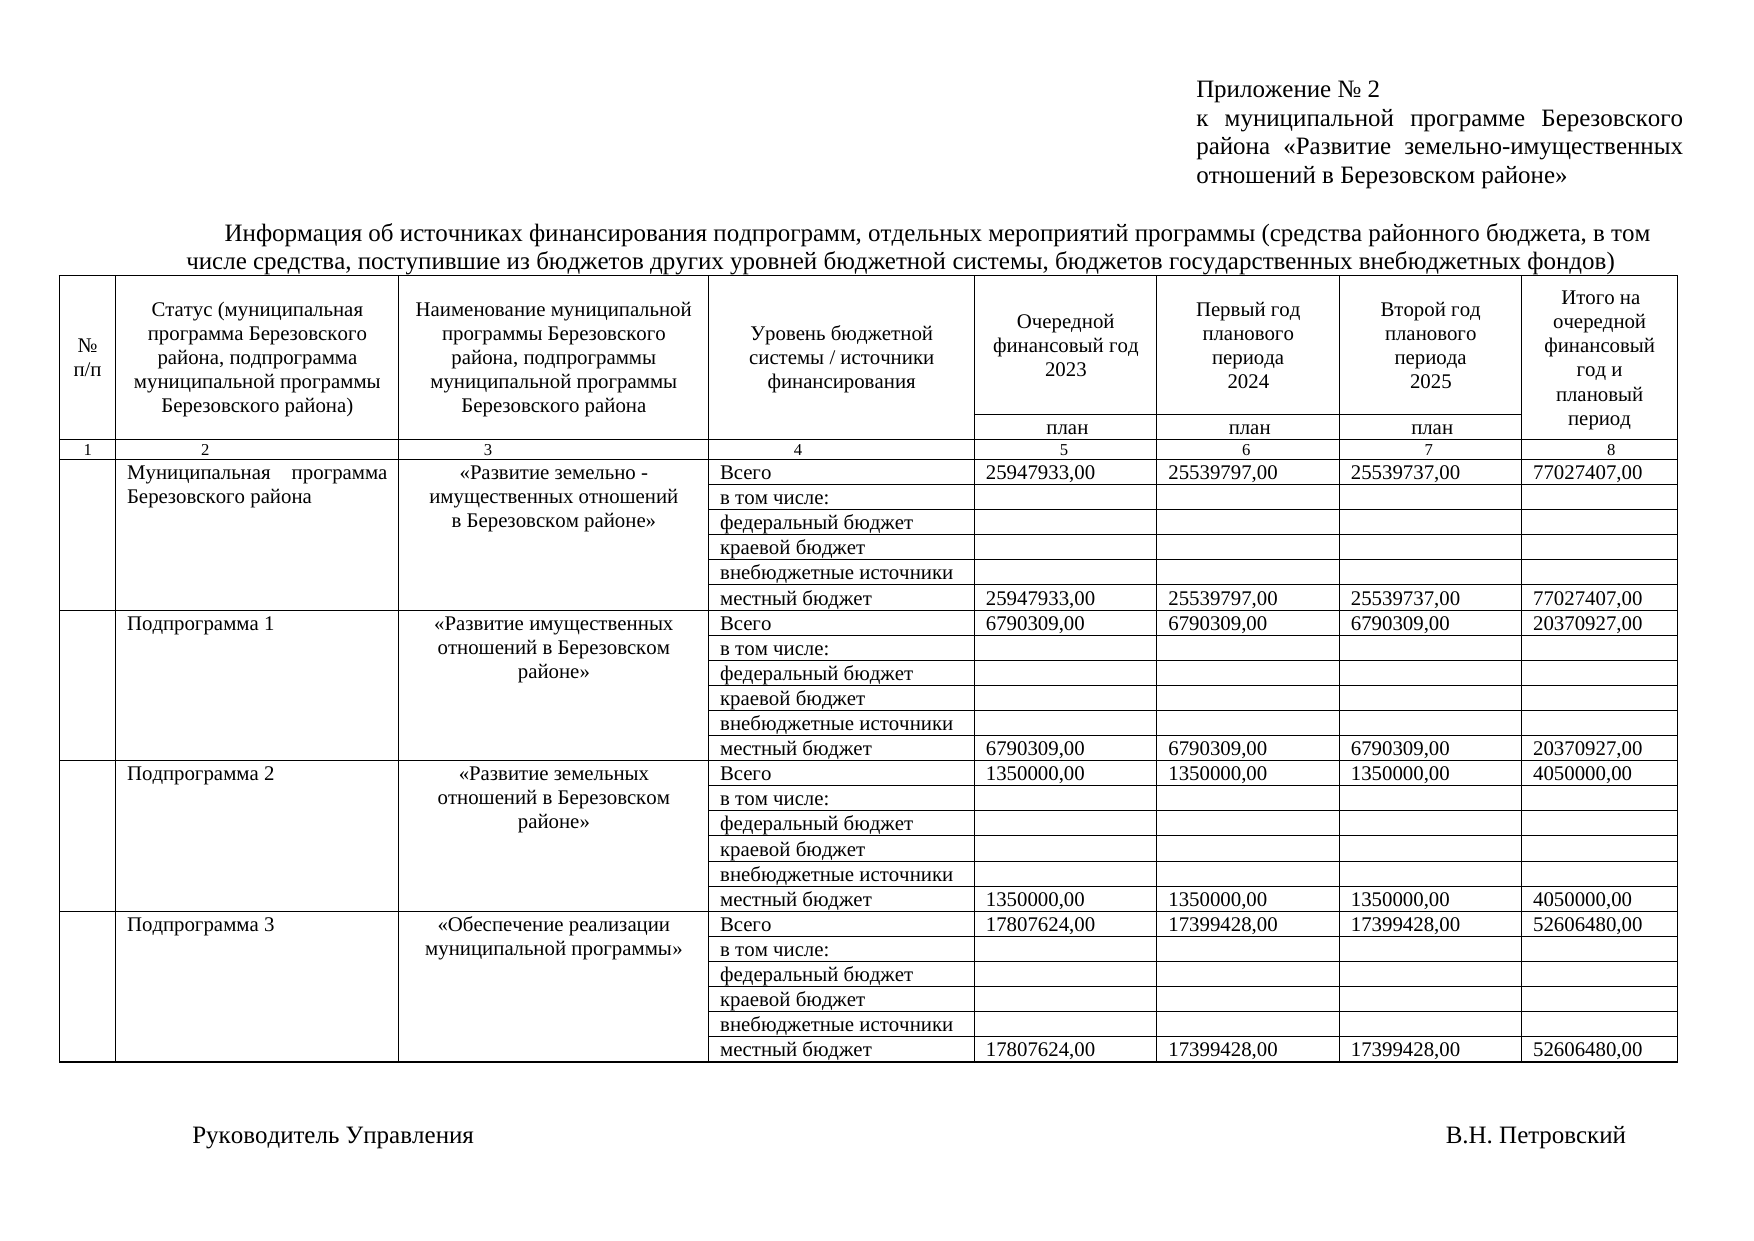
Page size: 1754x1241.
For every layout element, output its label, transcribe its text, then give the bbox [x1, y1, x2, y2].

table_cell план [1157, 415, 1339, 439]
table_cell [975, 786, 1156, 810]
table_cell [1522, 485, 1677, 509]
table_cell [1157, 836, 1339, 861]
table_cell 1350000,00 [1157, 761, 1339, 785]
table_cell [1340, 836, 1521, 861]
table_cell 1 [60, 440, 115, 459]
table_cell 1350000,00 [1340, 761, 1521, 785]
table_cell [1157, 560, 1339, 584]
table_cell 25539797,00 [1157, 460, 1339, 484]
table_cell [1157, 862, 1339, 886]
table_cell федеральный бюджет [709, 510, 974, 534]
table_cell [1522, 1012, 1677, 1036]
table_cell [1340, 510, 1521, 534]
table_cell [1340, 686, 1521, 710]
table_cell [1522, 686, 1677, 710]
table_cell [1522, 636, 1677, 660]
table_cell [1522, 510, 1677, 534]
table_cell [1340, 962, 1521, 986]
table_cell [1157, 811, 1339, 835]
table_cell 1350000,00 [975, 887, 1156, 911]
table_cell федеральный бюджет [709, 962, 974, 986]
table_cell [1340, 862, 1521, 886]
table_cell [975, 962, 1156, 986]
table_cell [975, 811, 1156, 835]
table_cell местный бюджет [709, 585, 974, 609]
table_cell [1340, 937, 1521, 961]
table_cell [1157, 686, 1339, 710]
table_cell Всего [709, 912, 974, 936]
table_cell [1340, 786, 1521, 810]
table_cell 1350000,00 [1157, 887, 1339, 911]
table_cell [975, 711, 1156, 735]
table_cell [60, 912, 115, 1061]
table_cell 7 [1340, 440, 1521, 459]
table_header Статус (муниципальная программа Березовского района, подпрограмма муниципальной программы Березовского района) [116, 276, 398, 439]
table_cell [975, 1012, 1156, 1036]
table_cell план [1340, 415, 1521, 439]
table_cell внебюджетные источники [709, 1012, 974, 1036]
text Приложение № 2 [1196, 74, 1683, 103]
table_header Итого на очередной финансовый год и плановый период [1522, 276, 1677, 439]
table_cell [975, 535, 1156, 559]
table_cell 6790309,00 [1157, 736, 1339, 760]
table_cell Подпрограмма 3 [116, 912, 398, 1061]
table_cell 6 [1157, 440, 1339, 459]
table_cell внебюджетные источники [709, 862, 974, 886]
table_cell [1340, 535, 1521, 559]
table_cell местный бюджет [709, 1037, 974, 1061]
table_cell 17399428,00 [1157, 1037, 1339, 1061]
table_cell 25539737,00 [1340, 585, 1521, 609]
table_cell в том числе: [709, 636, 974, 660]
table_cell 77027407,00 [1522, 585, 1677, 609]
table_cell 25539737,00 [1340, 460, 1521, 484]
table_cell [975, 987, 1156, 1011]
table_cell [1157, 485, 1339, 509]
table_cell Подпрограмма 2 [116, 761, 398, 911]
table_cell 52606480,00 [1522, 912, 1677, 936]
table_cell 17399428,00 [1157, 912, 1339, 936]
table_cell федеральный бюджет [709, 661, 974, 685]
table_cell внебюджетные источники [709, 711, 974, 735]
table_cell [1157, 535, 1339, 559]
table_cell 17399428,00 [1340, 1037, 1521, 1061]
table_cell «Развитие имущественных отношений в Березовском районе» [399, 611, 708, 760]
table_cell [975, 510, 1156, 534]
table_cell в том числе: [709, 786, 974, 810]
table_cell 1350000,00 [1340, 887, 1521, 911]
table_cell [1522, 962, 1677, 986]
table_cell 4050000,00 [1522, 761, 1677, 785]
table_cell [60, 611, 115, 760]
table_cell внебюджетные источники [709, 560, 974, 584]
table_cell 4050000,00 [1522, 887, 1677, 911]
table_cell 1350000,00 [975, 761, 1156, 785]
table_cell 8 [1522, 440, 1677, 459]
table_cell местный бюджет [709, 887, 974, 911]
table_header Наименование муниципальной программы Березовского района, подпрограммы муниципальной программы Березовского района [399, 276, 708, 439]
table_cell Всего [709, 611, 974, 634]
table_cell [1522, 560, 1677, 584]
table_cell [975, 661, 1156, 685]
table_cell 25947933,00 [975, 460, 1156, 484]
table_cell 6790309,00 [975, 611, 1156, 634]
table_header Второй год планового периода 2025 [1340, 276, 1521, 413]
table_cell 20370927,00 [1522, 736, 1677, 760]
table_cell федеральный бюджет [709, 811, 974, 835]
table_cell 25539797,00 [1157, 585, 1339, 609]
text к муниципальной программе Березовского района «Развитие земельно-имущественных отношений в Березовском районе» [1196, 103, 1683, 189]
table_cell [1522, 535, 1677, 559]
table_header № п/п [60, 276, 115, 439]
table_cell 77027407,00 [1522, 460, 1677, 484]
table_cell [1522, 987, 1677, 1011]
table_cell [60, 460, 115, 609]
table_cell [60, 761, 115, 911]
table_cell [1340, 661, 1521, 685]
table_cell краевой бюджет [709, 535, 974, 559]
table_header Очередной финансовый год 2023 [975, 276, 1156, 413]
table_cell [1522, 661, 1677, 685]
table_cell Муниципальная программа Березовского района [116, 460, 398, 609]
table_cell 20370927,00 [1522, 611, 1677, 634]
table_cell [1522, 811, 1677, 835]
table_cell [1340, 636, 1521, 660]
table_cell [1522, 786, 1677, 810]
text Руководитель Управления В.Н. Петровский [118, 1120, 1683, 1149]
table_cell Всего [709, 460, 974, 484]
table_cell 17807624,00 [975, 912, 1156, 936]
table_cell [1340, 1012, 1521, 1036]
table_cell [975, 485, 1156, 509]
text Информация об источниках финансирования подпрограмм, отдельных мероприятий программы (средства районного бюджета, в том числе средства, поступившие из бюджетов других уровней бюджетной системы, бюджетов государственных внебюджетных фондов) [118, 218, 1683, 275]
table_cell [1340, 485, 1521, 509]
table_cell [1157, 937, 1339, 961]
table_cell [1522, 836, 1677, 861]
table_header Первый год планового периода 2024 [1157, 276, 1339, 413]
table_cell в том числе: [709, 485, 974, 509]
table_cell [975, 636, 1156, 660]
table_cell местный бюджет [709, 736, 974, 760]
table_cell [975, 862, 1156, 886]
table_cell 52606480,00 [1522, 1037, 1677, 1061]
table_cell 6790309,00 [1340, 736, 1521, 760]
table_cell 2 [116, 440, 398, 459]
table_cell Подпрограмма 1 [116, 611, 398, 760]
table_cell 25947933,00 [975, 585, 1156, 609]
table_cell [1157, 786, 1339, 810]
table_cell 6790309,00 [1157, 611, 1339, 634]
table_cell [975, 937, 1156, 961]
table_cell 6790309,00 [975, 736, 1156, 760]
table_cell [1157, 636, 1339, 660]
table_cell «Развитие земельно - имущественных отношений в Березовском районе» [399, 460, 708, 609]
table_cell 4 [709, 440, 974, 459]
table_cell [1157, 510, 1339, 534]
table_cell «Развитие земельных отношений в Березовском районе» [399, 761, 708, 911]
table_header Уровень бюджетной системы / источники финансирования [709, 276, 974, 439]
table_cell [1157, 711, 1339, 735]
table_cell 17399428,00 [1340, 912, 1521, 936]
table_cell план [975, 415, 1156, 439]
table_cell в том числе: [709, 937, 974, 961]
table_cell [1340, 811, 1521, 835]
table_cell 17807624,00 [975, 1037, 1156, 1061]
table_cell Всего [709, 761, 974, 785]
table_cell «Обеспечение реализации муниципальной программы» [399, 912, 708, 1061]
table_cell [1157, 661, 1339, 685]
table_cell 3 [399, 440, 708, 459]
table_cell [975, 836, 1156, 861]
table_cell краевой бюджет [709, 836, 974, 861]
table_cell 6790309,00 [1340, 611, 1521, 634]
table_cell [1157, 962, 1339, 986]
table_cell [975, 560, 1156, 584]
table_cell [975, 686, 1156, 710]
table_cell краевой бюджет [709, 987, 974, 1011]
table_cell 5 [975, 440, 1156, 459]
table_cell [1522, 711, 1677, 735]
table_cell краевой бюджет [709, 686, 974, 710]
table_cell [1522, 862, 1677, 886]
table_cell [1522, 937, 1677, 961]
table_cell [1340, 711, 1521, 735]
table_cell [1340, 560, 1521, 584]
table_cell [1157, 1012, 1339, 1036]
table_cell [1157, 987, 1339, 1011]
table_cell [1340, 987, 1521, 1011]
